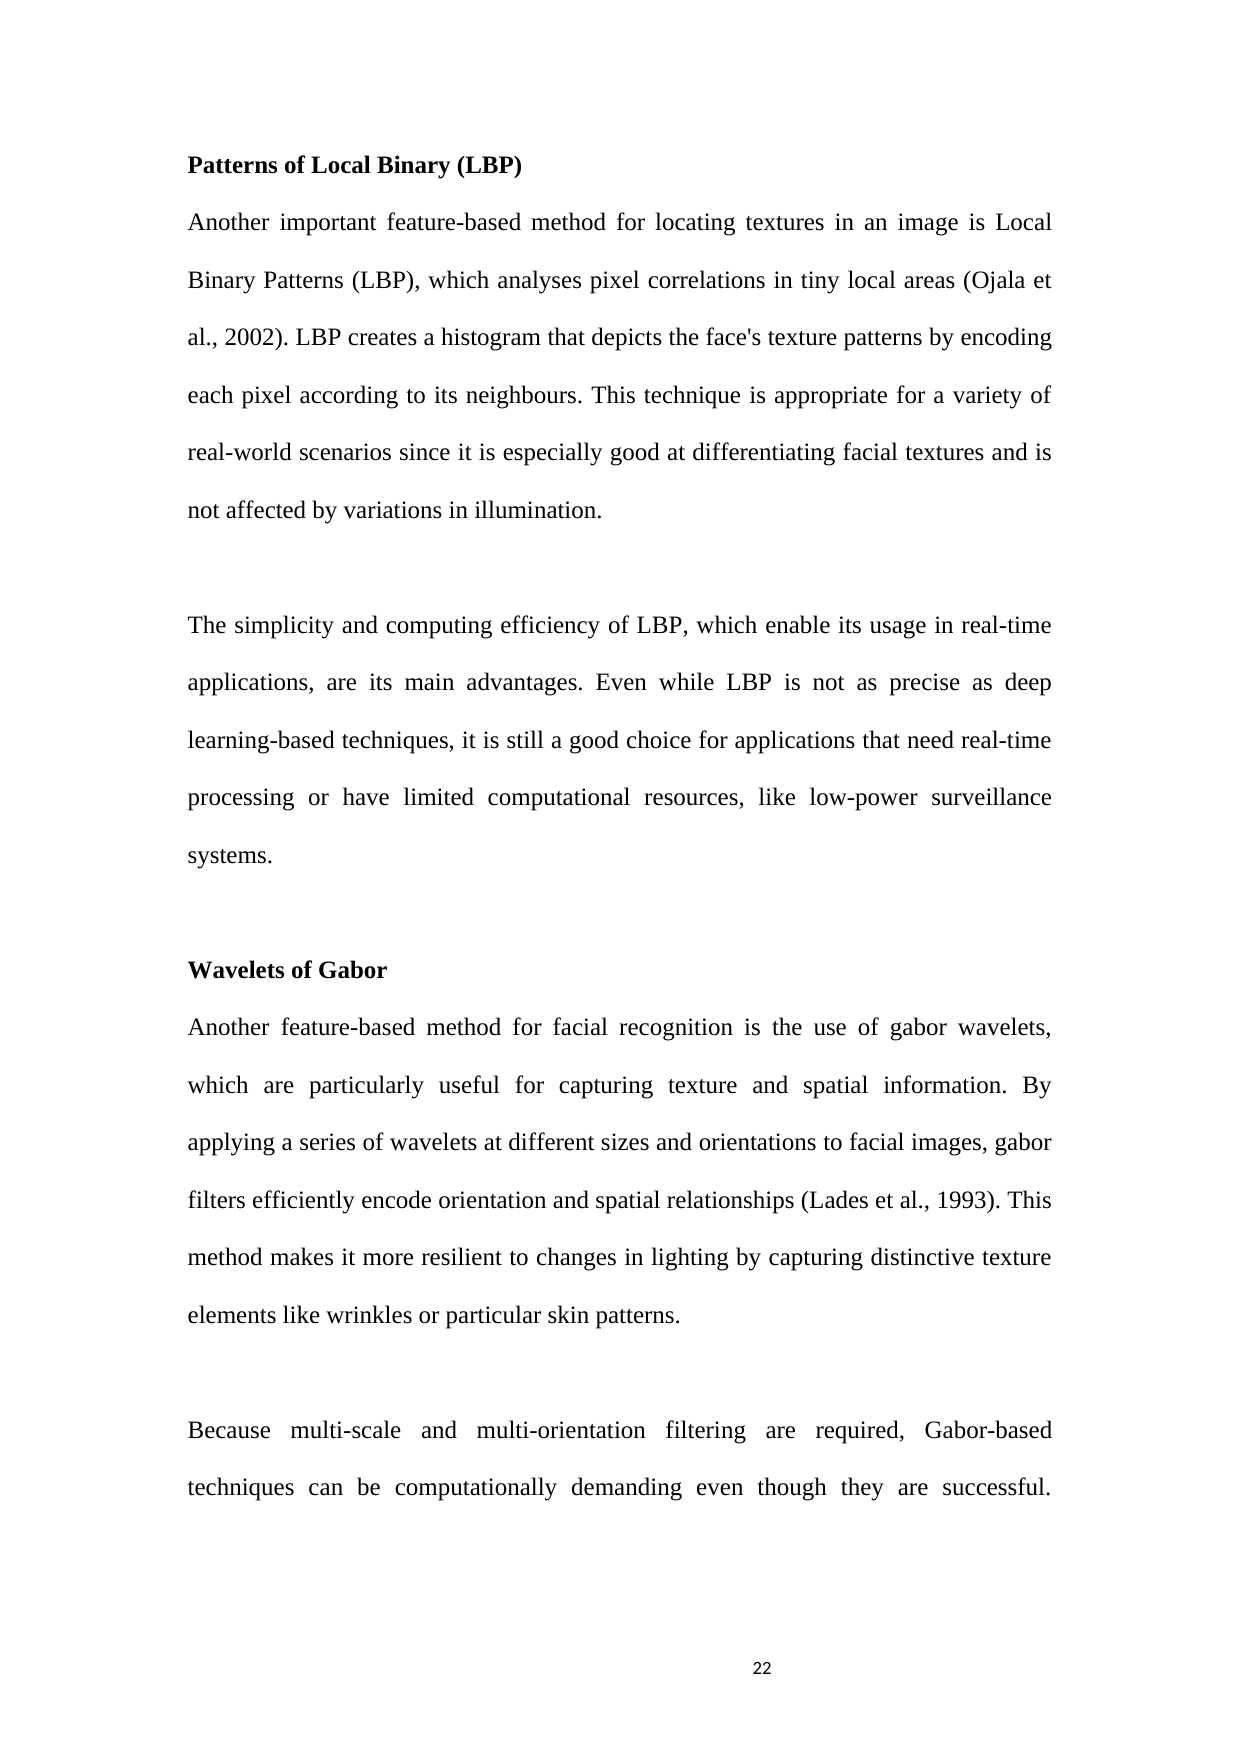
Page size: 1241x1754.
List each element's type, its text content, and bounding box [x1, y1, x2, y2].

text The simplicity and computing efficiency of LBP, which enable its usage in real-time applications, are its main advantages. Even while LBP is not as precise as deep learning-based techniques, it is still a good choice for applications that need real-time processing or have limited computational resources, like low-power surveillance systems. [187, 610, 1053, 869]
text Wavelets of Gabor [187, 955, 1053, 984]
text Another important feature-based method for locating textures in an image is Local Binary Patterns (LBP), which analyses pixel correlations in tiny local areas (Ojala et al., 2002). LBP creates a histogram that depicts the face's texture patterns by encoding each pixel according to its neighbours. This technique is appropriate for a variety of real-world scenarios since it is especially good at differentiating facial textures and is not affected by variations in illumination. [187, 207, 1053, 524]
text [187, 1415, 1053, 1501]
text Another feature-based method for facial recognition is the use of gabor wavelets, which are particularly useful for capturing texture and spatial information. By applying a series of wavelets at different sizes and orientations to facial images, gabor filters efficiently encode orientation and spatial relationships (Lades et al., 1993). This method makes it more resilient to changes in lighting by capturing distinctive texture elements like wrinkles or particular skin patterns. [187, 1012, 1053, 1329]
text Patterns of Local Binary (LBP) [187, 150, 1053, 179]
